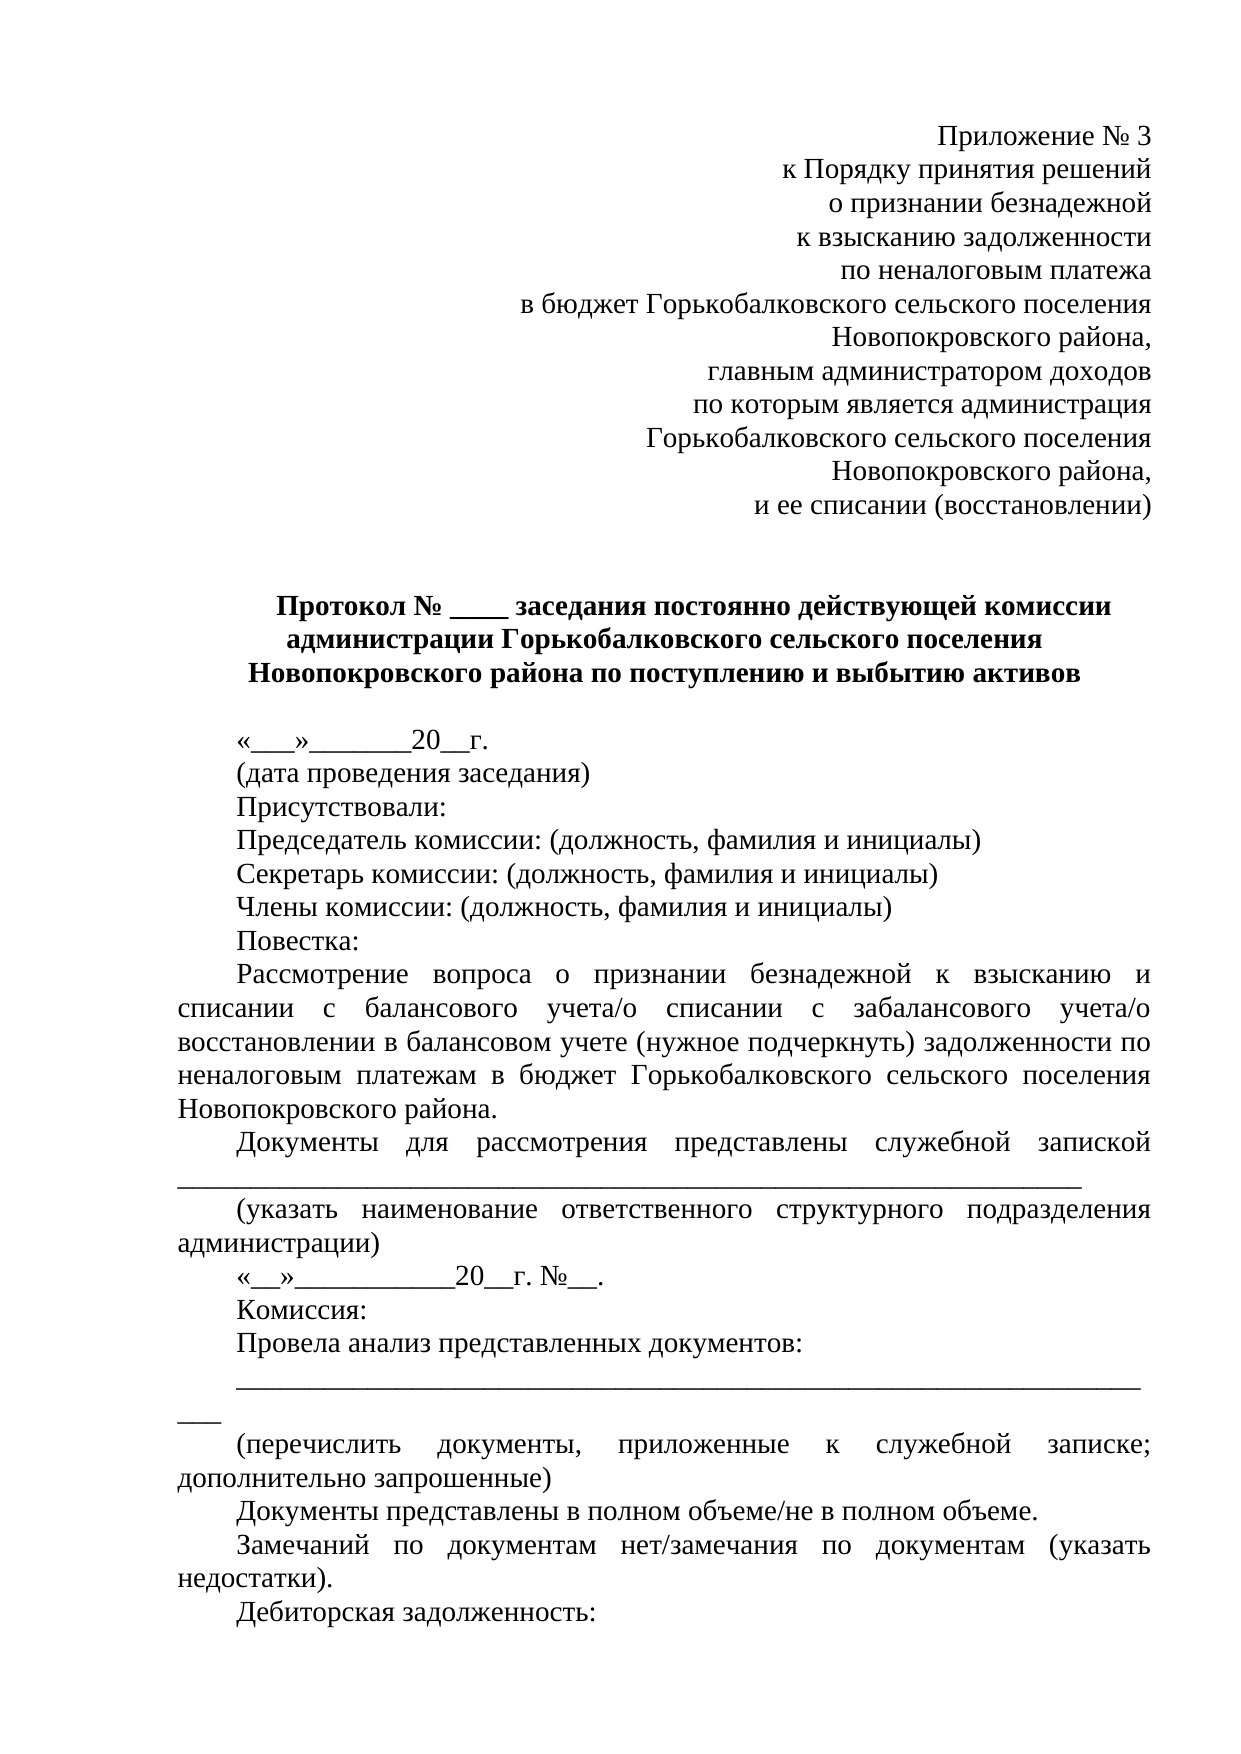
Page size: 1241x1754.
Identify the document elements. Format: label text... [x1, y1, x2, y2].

text «__»___________20__г. №__. [177, 1258, 1152, 1292]
text Новопокровского района, [177, 319, 1152, 353]
text Документы представлены в полном объеме/не в полном объеме. [177, 1493, 1152, 1527]
text главным администратором доходов [177, 353, 1152, 386]
text Новопокровского района, [177, 453, 1152, 487]
text Приложение № 3 [177, 118, 1152, 152]
text к взысканию задолженности [177, 219, 1152, 252]
text о признании безнадежной [177, 185, 1152, 219]
text (указать наименование ответственного структурного подразделения администрации) [177, 1191, 1152, 1258]
text «___»_______20__г. [177, 722, 1152, 755]
text Председатель комиссии: (должность, фамилия и инициалы) [177, 822, 1152, 856]
text Документы для рассмотрения представлены служебной запиской ______________________________________________________________ [177, 1124, 1152, 1191]
text в бюджет Горькобалковского сельского поселения [177, 286, 1152, 319]
text Комиссия: [177, 1292, 1152, 1326]
text Члены комиссии: (должность, фамилия и инициалы) [177, 889, 1152, 923]
text Рассмотрение вопроса о признании безнадежной к взысканию и списании с балансового учета/о списании с забалансового учета/о восстановлении в балансовом учете (нужное подчеркнуть) задолженности по неналоговым платежам в бюджет Горькобалковского сельского поселения Новопокровского района. [177, 957, 1152, 1124]
text Секретарь комиссии: (должность, фамилия и инициалы) [177, 856, 1152, 889]
text по неналоговым платежа [177, 252, 1152, 286]
text Дебиторская задолженность: [177, 1594, 1152, 1627]
text Горькобалковского сельского поселения [177, 420, 1152, 453]
text Провела анализ представленных документов: [177, 1326, 1152, 1359]
text к Порядку принятия решений [177, 152, 1152, 185]
text (перечислить документы, приложенные к служебной записке; дополнительно запрошенные) [177, 1426, 1152, 1493]
text Протокол № ____ заседания постоянно действующей комиссии администрации Горькобалковского сельского поселения Новопокровского района по поступлению и выбытию активов [177, 588, 1152, 688]
text Присутствовали: [177, 789, 1152, 822]
text по которым является администрация [177, 386, 1152, 420]
text и ее списании (восстановлении) [177, 487, 1152, 521]
text Замечаний по документам нет/замечания по документам (указать недостатки). [177, 1527, 1152, 1594]
text (дата проведения заседания) [177, 755, 1152, 789]
text Повестка: [177, 923, 1152, 957]
text _________________________________________________________________ [177, 1359, 1152, 1426]
